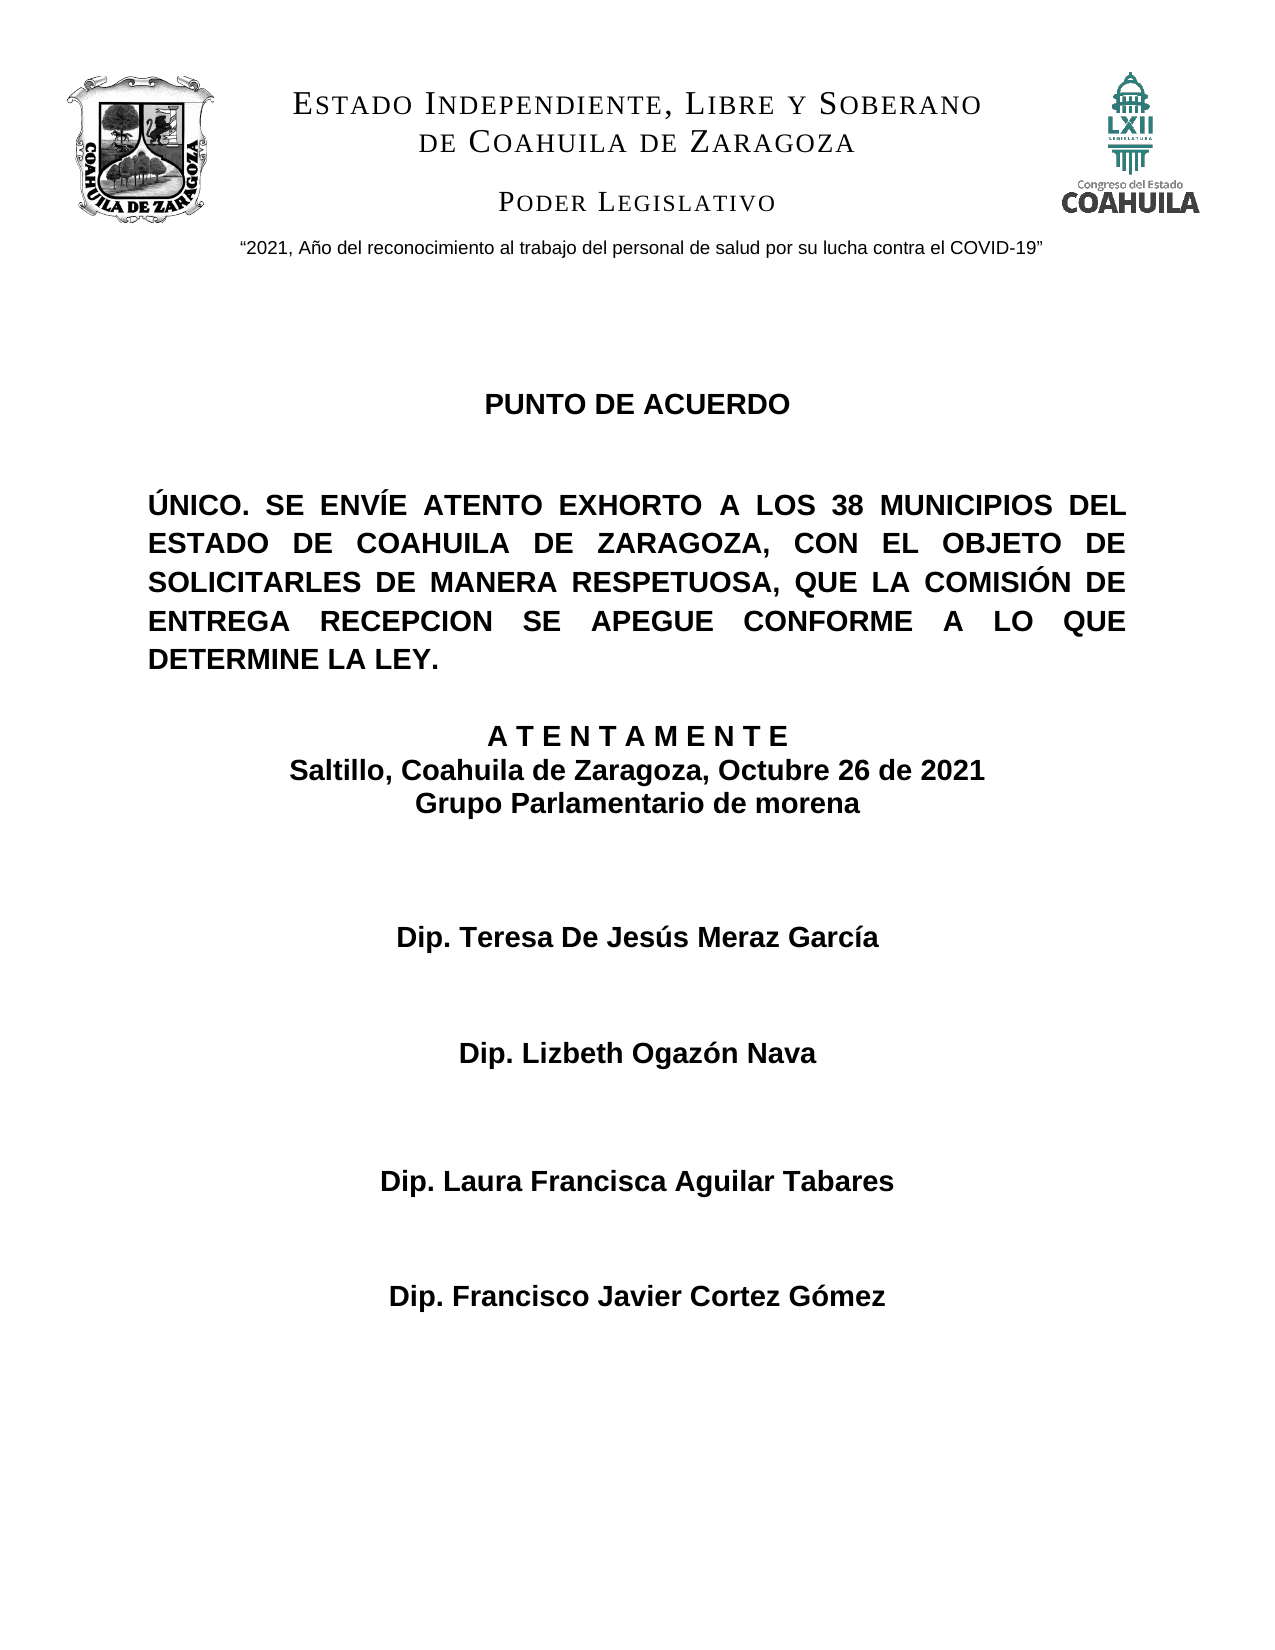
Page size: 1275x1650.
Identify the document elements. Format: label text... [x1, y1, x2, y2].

text PUNTO DE ACUERDO [148, 387, 1127, 421]
text Dip. Francisco Javier Cortez Gómez [148, 1279, 1127, 1313]
text A T E N T A M E N T E [148, 719, 1127, 753]
text Dip. Laura Francisca Aguilar Tabares [148, 1163, 1127, 1197]
text Saltillo, Coahuila de Zaragoza, Octubre 26 de 2021 [148, 753, 1127, 786]
text ÚNICO. SE ENVÍE ATENTO EXHORTO A LOS 38 MUNICIPIOS DEL ESTADO DE COAHUILA DE ZARAGOZA, CON EL OBJETO DE SOLICITARLES DE MANERA RESPETUOSA, QUE LA COMISIÓN DE ENTREGA RECEPCION SE APEGUE CONFORME A LO QUE DETERMINE LA LEY. [148, 488, 1127, 676]
text Dip. Lizbeth Ogazón Nava [148, 1036, 1127, 1070]
picture [1053, 57, 1212, 225]
picture [66, 76, 215, 223]
text Grupo Parlamentario de morena [148, 786, 1127, 820]
text Dip. Teresa De Jesús Meraz García [148, 921, 1127, 954]
